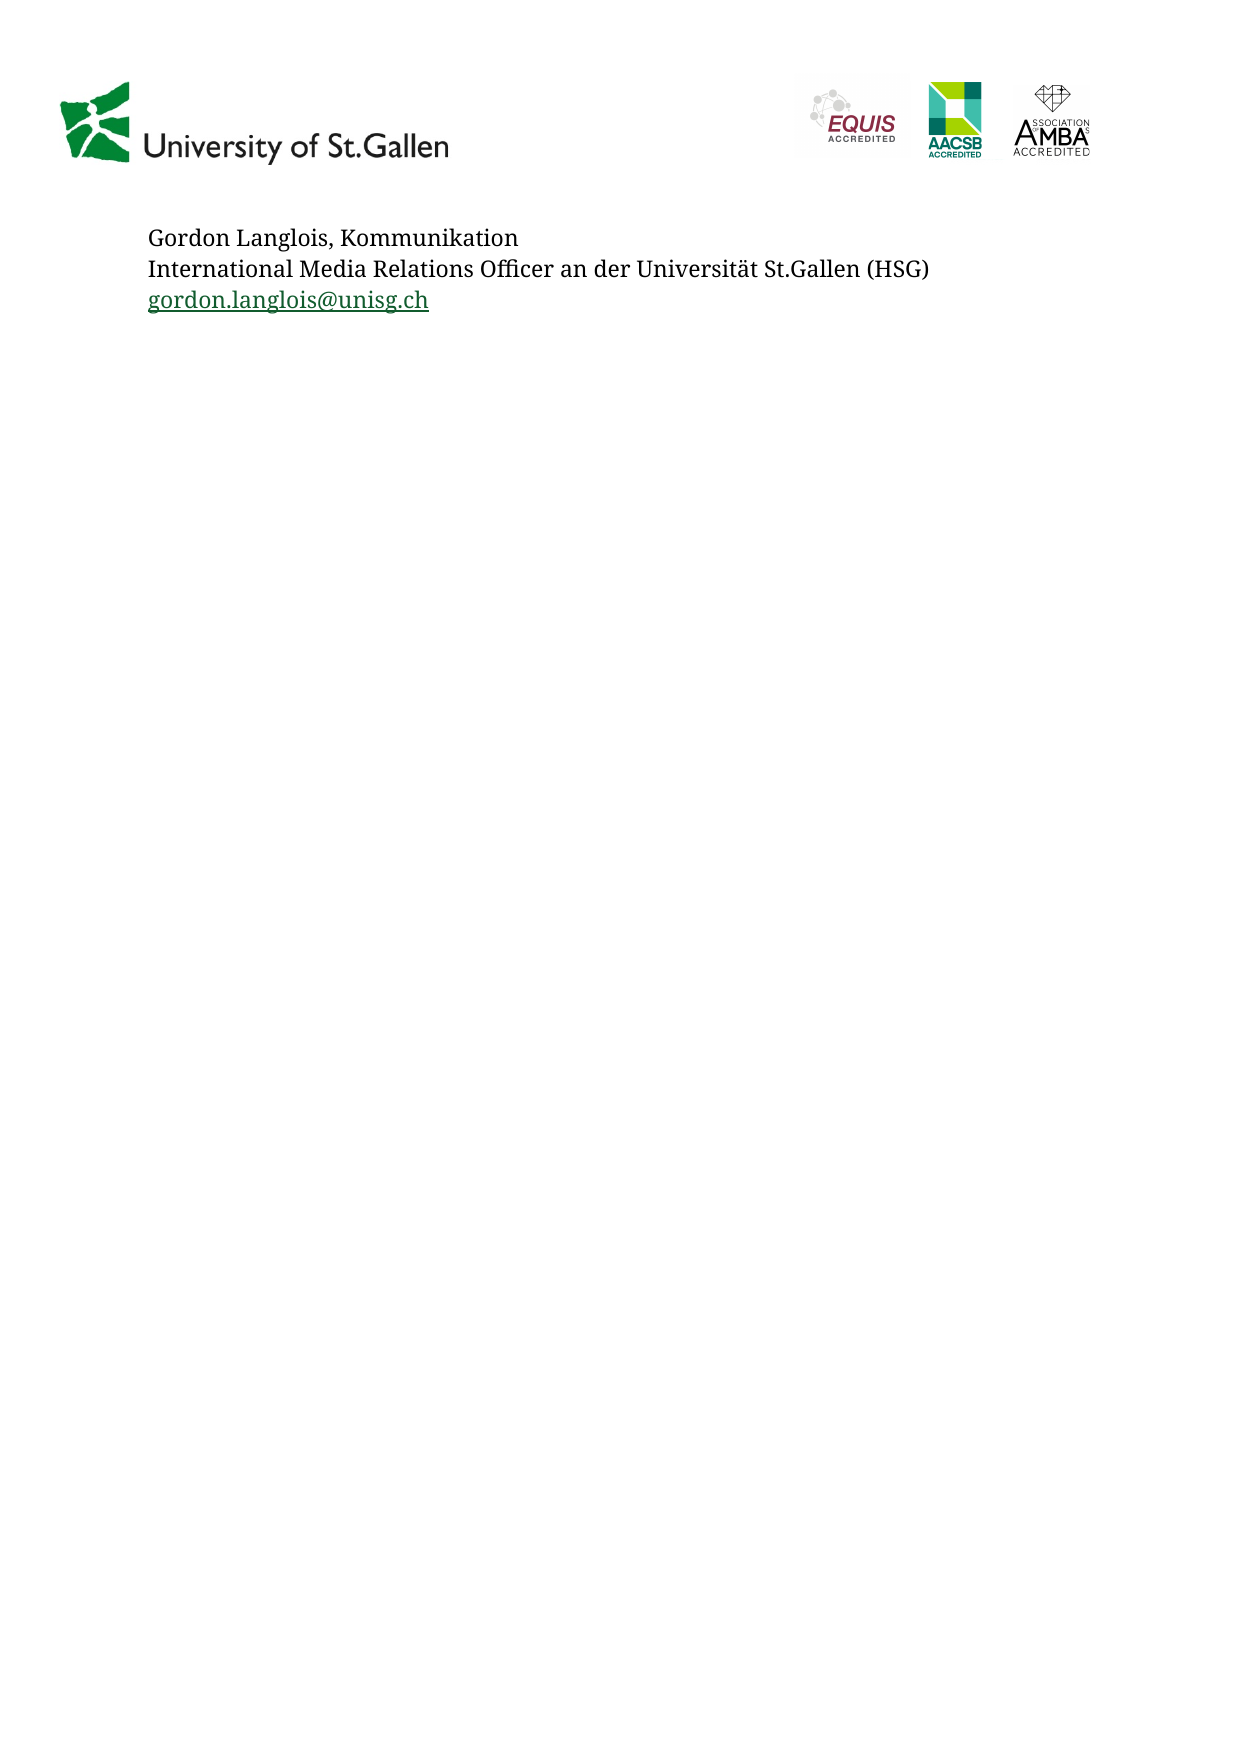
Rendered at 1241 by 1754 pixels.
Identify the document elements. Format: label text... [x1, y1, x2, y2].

picture [59, 73, 1093, 165]
text gordon.langlois@unisg.ch [148, 284, 1092, 315]
text Gordon Langlois, Kommunikation International Media Relations Officer an der Universität St.Gallen (HSG) [148, 221, 1092, 284]
picture [1013, 85, 1090, 156]
